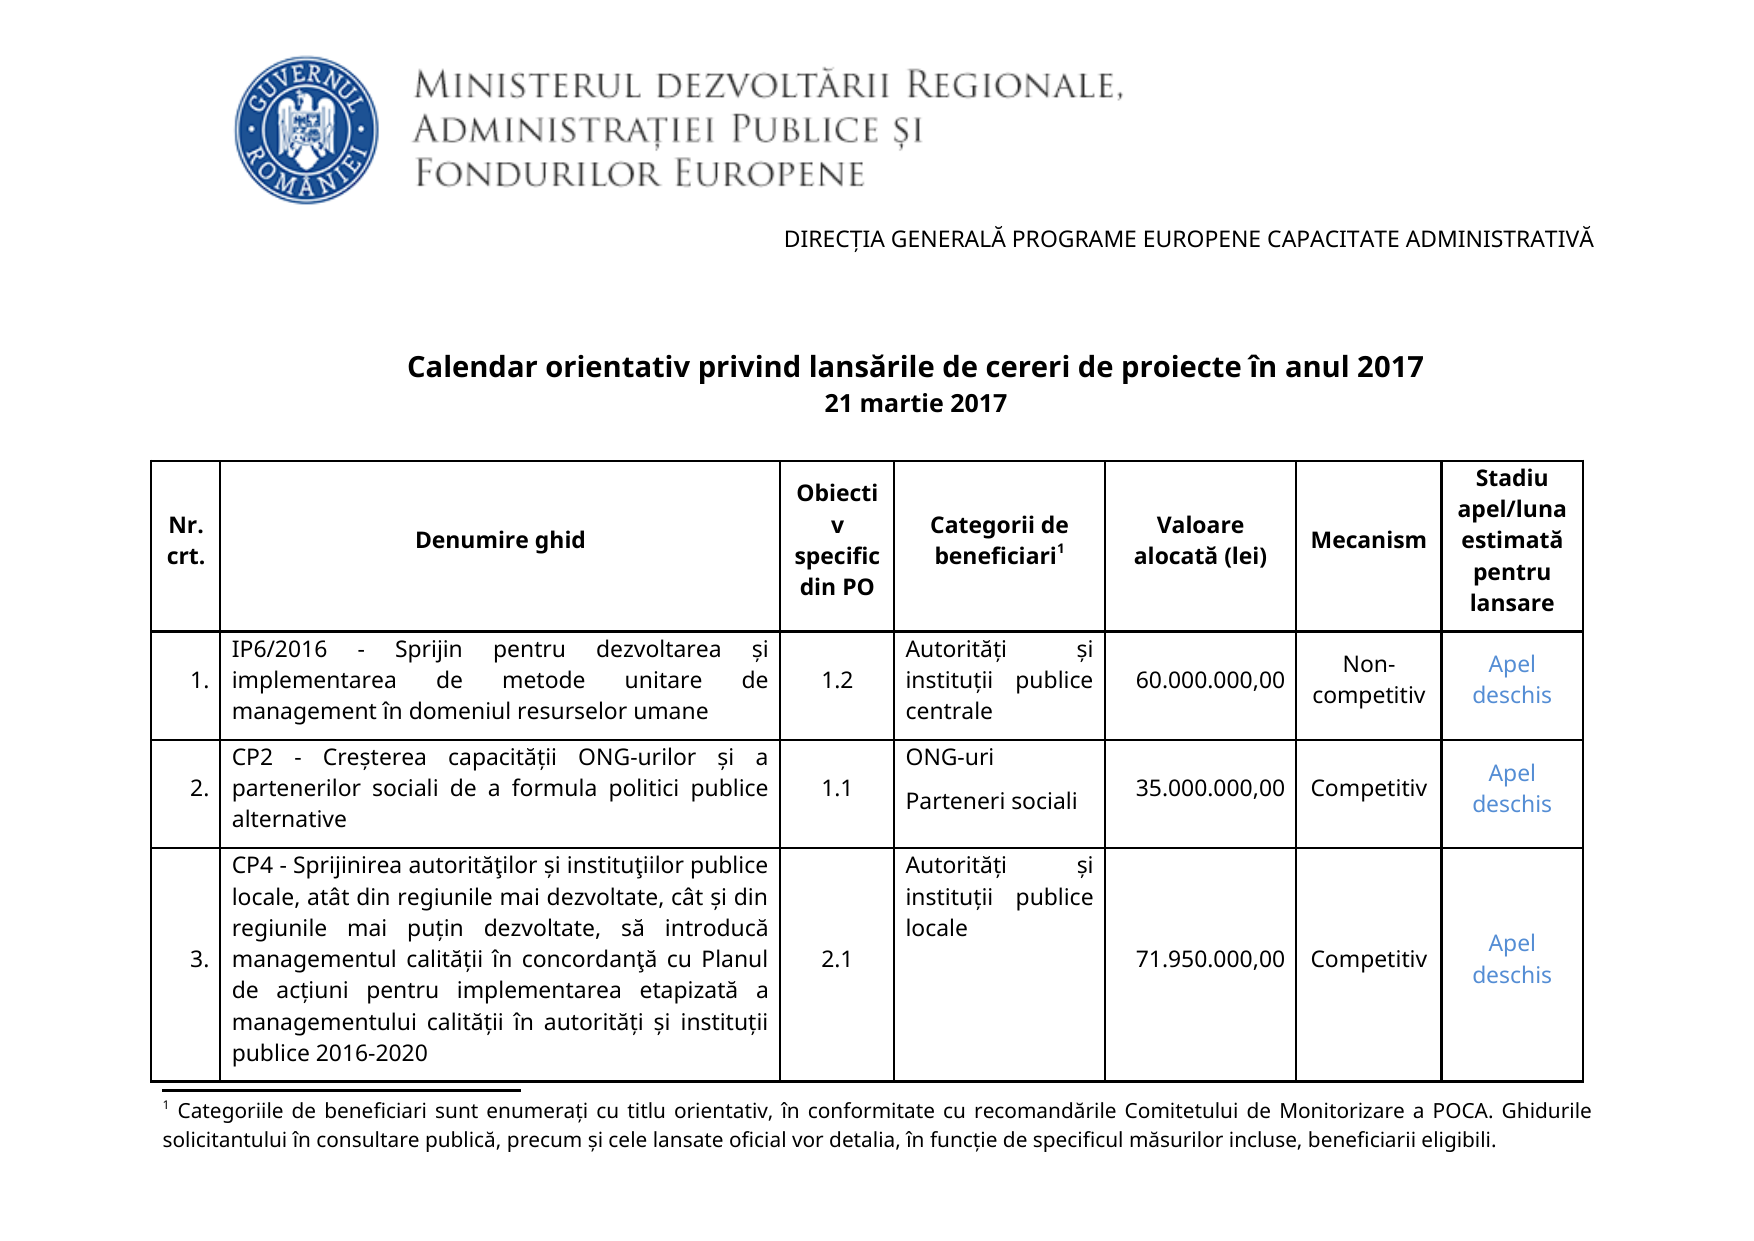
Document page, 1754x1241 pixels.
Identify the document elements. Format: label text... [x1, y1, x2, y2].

table_header Obiectiv specific din PO [781, 462, 893, 630]
table_header Denumire ghid [221, 462, 779, 630]
table_cell 3. [152, 849, 219, 1080]
table_cell 35.000.000,00 [1106, 741, 1295, 847]
table_cell Autorități și instituții publice locale [895, 849, 1104, 1080]
table_cell IP6/2016 - Sprijin pentru dezvoltarea și implementarea de metode unitare de management în domeniul resurselor umane [221, 633, 779, 739]
table_header Valoare alocată (lei) [1106, 462, 1295, 630]
text 21 martie 2017 [237, 386, 1594, 420]
table_cell Apel deschis [1443, 849, 1582, 1080]
table_header Nr. crt. [152, 462, 219, 630]
table_header Categorii de beneficiari [895, 462, 1104, 630]
table_cell Non-competitiv [1297, 633, 1440, 739]
table_cell 2.1 [781, 849, 893, 1080]
text Calendar orientativ privind lansările de cereri de proiecte în anul 2017 [237, 346, 1594, 386]
table_header Stadiu apel/luna estimată pentru lansare [1443, 462, 1582, 630]
table_cell 60.000.000,00 [1106, 633, 1295, 739]
table_cell ONG-uri Parteneri sociali [895, 741, 1104, 847]
table_cell Competitiv [1297, 741, 1440, 847]
table_cell CP2 - Creșterea capacității ONG-urilor și a partenerilor sociali de a formula politici publice alternative [221, 741, 779, 847]
table_cell 1. [152, 633, 219, 739]
table_cell 71.950.000,00 [1106, 849, 1295, 1080]
table_cell Competitiv [1297, 849, 1440, 1080]
table_cell Autorități și instituții publice centrale [895, 633, 1104, 739]
table_cell CP4 - Sprijinirea autorităţilor și instituţiilor publice locale, atât din regiunile mai dezvoltate, cât și din regiunile mai puțin dezvoltate, să introducă managementul calității în concordanţă cu Planul de acțiuni pentru implementarea etapizată a managementului calității în autorități și instituții publice 2016-2020 [221, 849, 779, 1080]
table_cell 1.2 [781, 633, 893, 739]
picture [162, 44, 1315, 223]
table_cell 1.1 [781, 741, 893, 847]
table_cell 2. [152, 741, 219, 847]
table_header Mecanism [1297, 462, 1440, 630]
table_cell Apel deschis [1443, 741, 1582, 847]
table_cell Apel deschis [1443, 633, 1582, 739]
